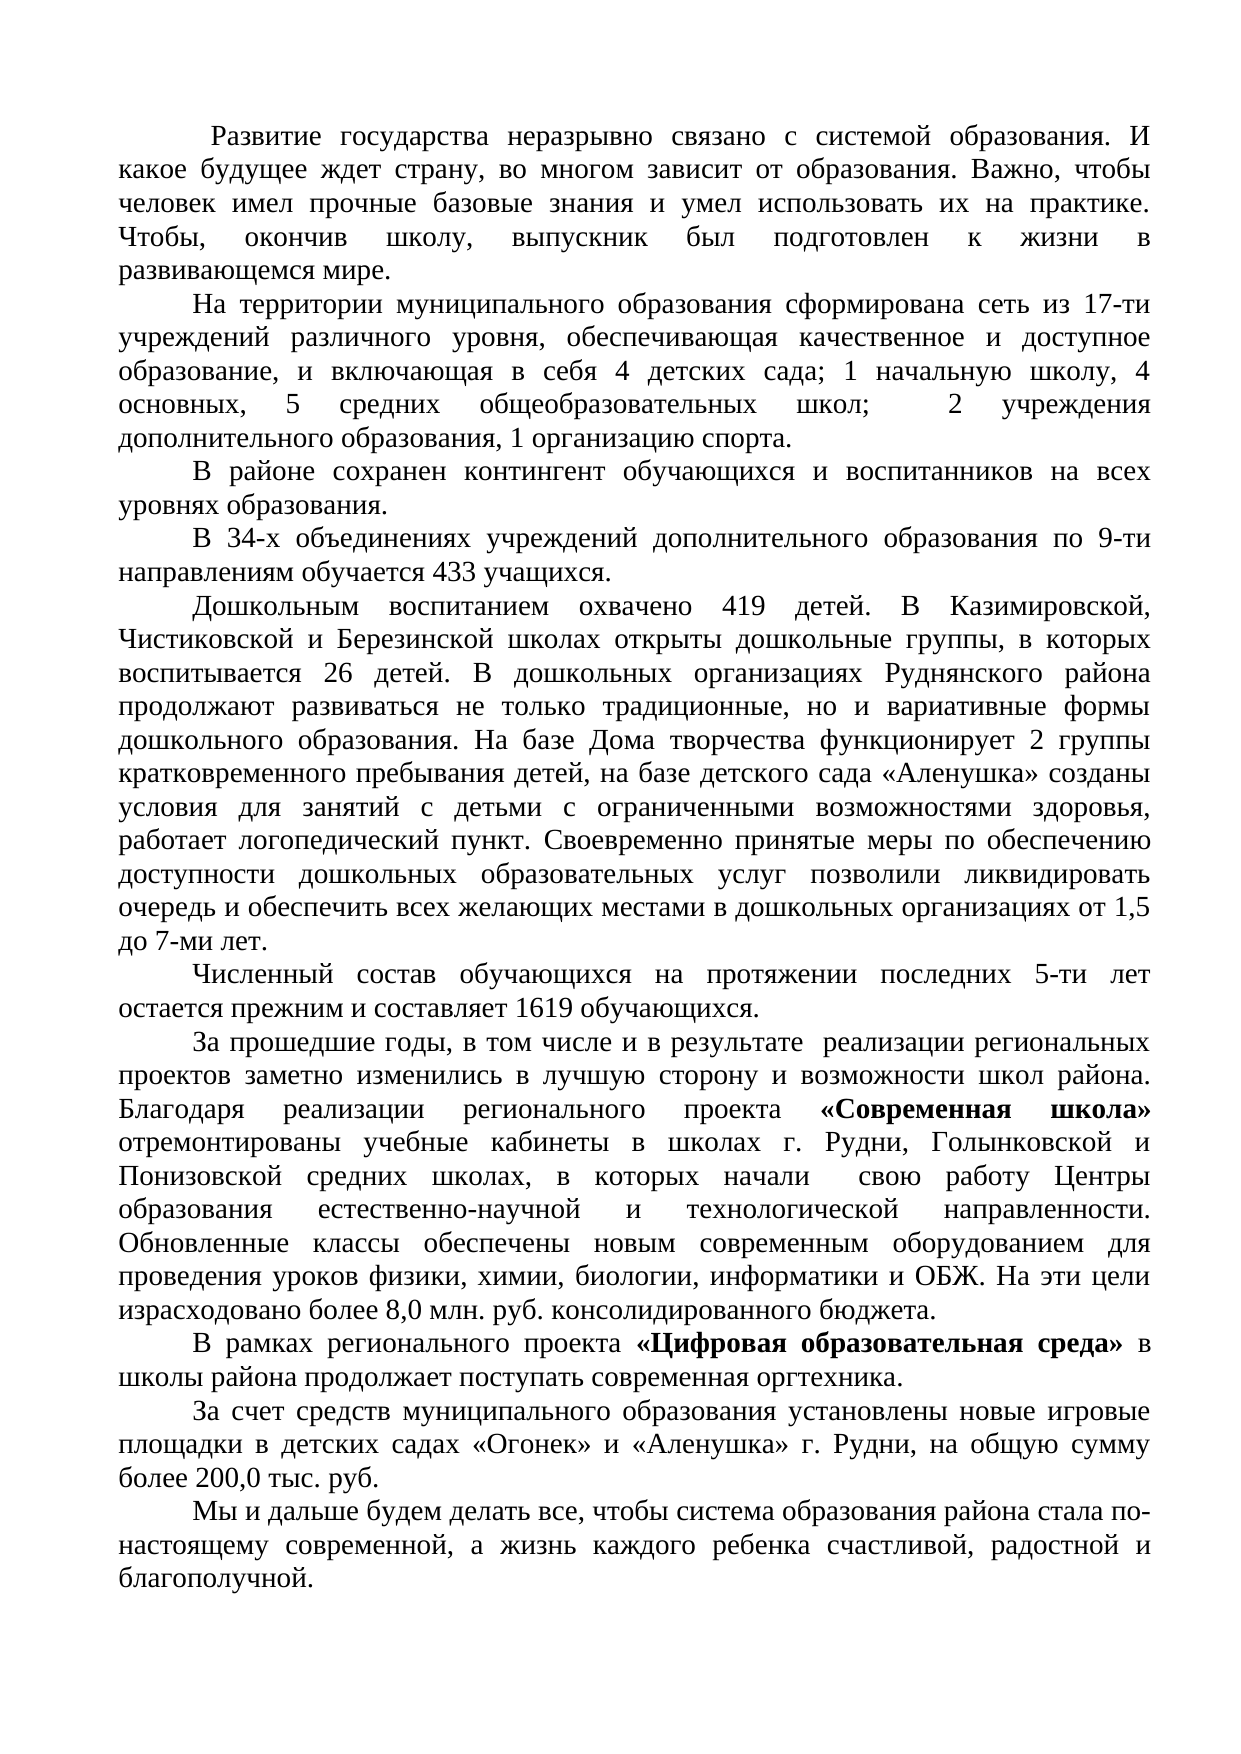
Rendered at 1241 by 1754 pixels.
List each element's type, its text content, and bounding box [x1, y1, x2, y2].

text Дошкольным воспитанием охвачено 419 детей. В Казимировской, Чистиковской и Березинской школах открыты дошкольные группы, в которых воспитывается 26 детей. В дошкольных организациях Руднянского района продолжают развиваться не только традиционные, но и вариативные формы дошкольного образования. На базе Дома творчества функционирует 2 группы кратковременного пребывания детей, на базе детского сада «Аленушка» созданы условия для занятий с детьми с ограниченными возможностями здоровья, работает логопедический пункт. Своевременно принятые меры по обеспечению доступности дошкольных образовательных услуг позволили ликвидировать очередь и обеспечить всех желающих местами в дошкольных организациях от 1,5 до 7-ми лет. [118, 588, 1152, 957]
text Мы и дальше будем делать все, чтобы система образования района стала по-настоящему современной, а жизнь каждого ребенка счастливой, радостной и благополучной. [118, 1493, 1152, 1594]
text В рамках регионального проекта «Цифровая образовательная среда» в школы района продолжает поступать современная оргтехника. [118, 1326, 1152, 1393]
text Численный состав обучающихся на протяжении последних 5-ти лет остается прежним и составляет 1619 обучающихся. [118, 957, 1152, 1024]
text За счет средств муниципального образования установлены новые игровые площадки в детских садах «Огонек» и «Аленушка» г. Рудни, на общую сумму более 200,0 тыс. руб. [118, 1393, 1152, 1493]
text В 34-х объединениях учреждений дополнительного образования по 9-ти направлениям обучается 433 учащихся. [118, 521, 1152, 588]
text В районе сохранен контингент обучающихся и воспитанников на всех уровнях образования. [118, 453, 1152, 521]
text За прошедшие годы, в том числе и в результате реализации региональных проектов заметно изменились в лучшую сторону и возможности школ района. Благодаря реализации регионального проекта «Современная школа» отремонтированы учебные кабинеты в школах г. Рудни, Голынковской и Понизовской средних школах, в которых начали свою работу Центры образования естественно-научной и технологической направленности. Обновленные классы обеспечены новым современным оборудованием для проведения уроков физики, химии, биологии, информатики и ОБЖ. На эти цели израсходовано более 8,0 млн. руб. консолидированного бюджета. [118, 1024, 1152, 1326]
text Развитие государства неразрывно связано с системой образования. И какое будущее ждет страну, во многом зависит от образования. Важно, чтобы человек имел прочные базовые знания и умел использовать их на практике. Чтобы, окончив школу, выпускник был подготовлен к жизни в развивающемся мире. [118, 118, 1152, 286]
text На территории муниципального образования сформирована сеть из 17-ти учреждений различного уровня, обеспечивающая качественное и доступное образование, и включающая в себя 4 детских сада; 1 начальную школу, 4 основных, 5 средних общеобразовательных школ; 2 учреждения дополнительного образования, 1 организацию спорта. [118, 286, 1152, 453]
